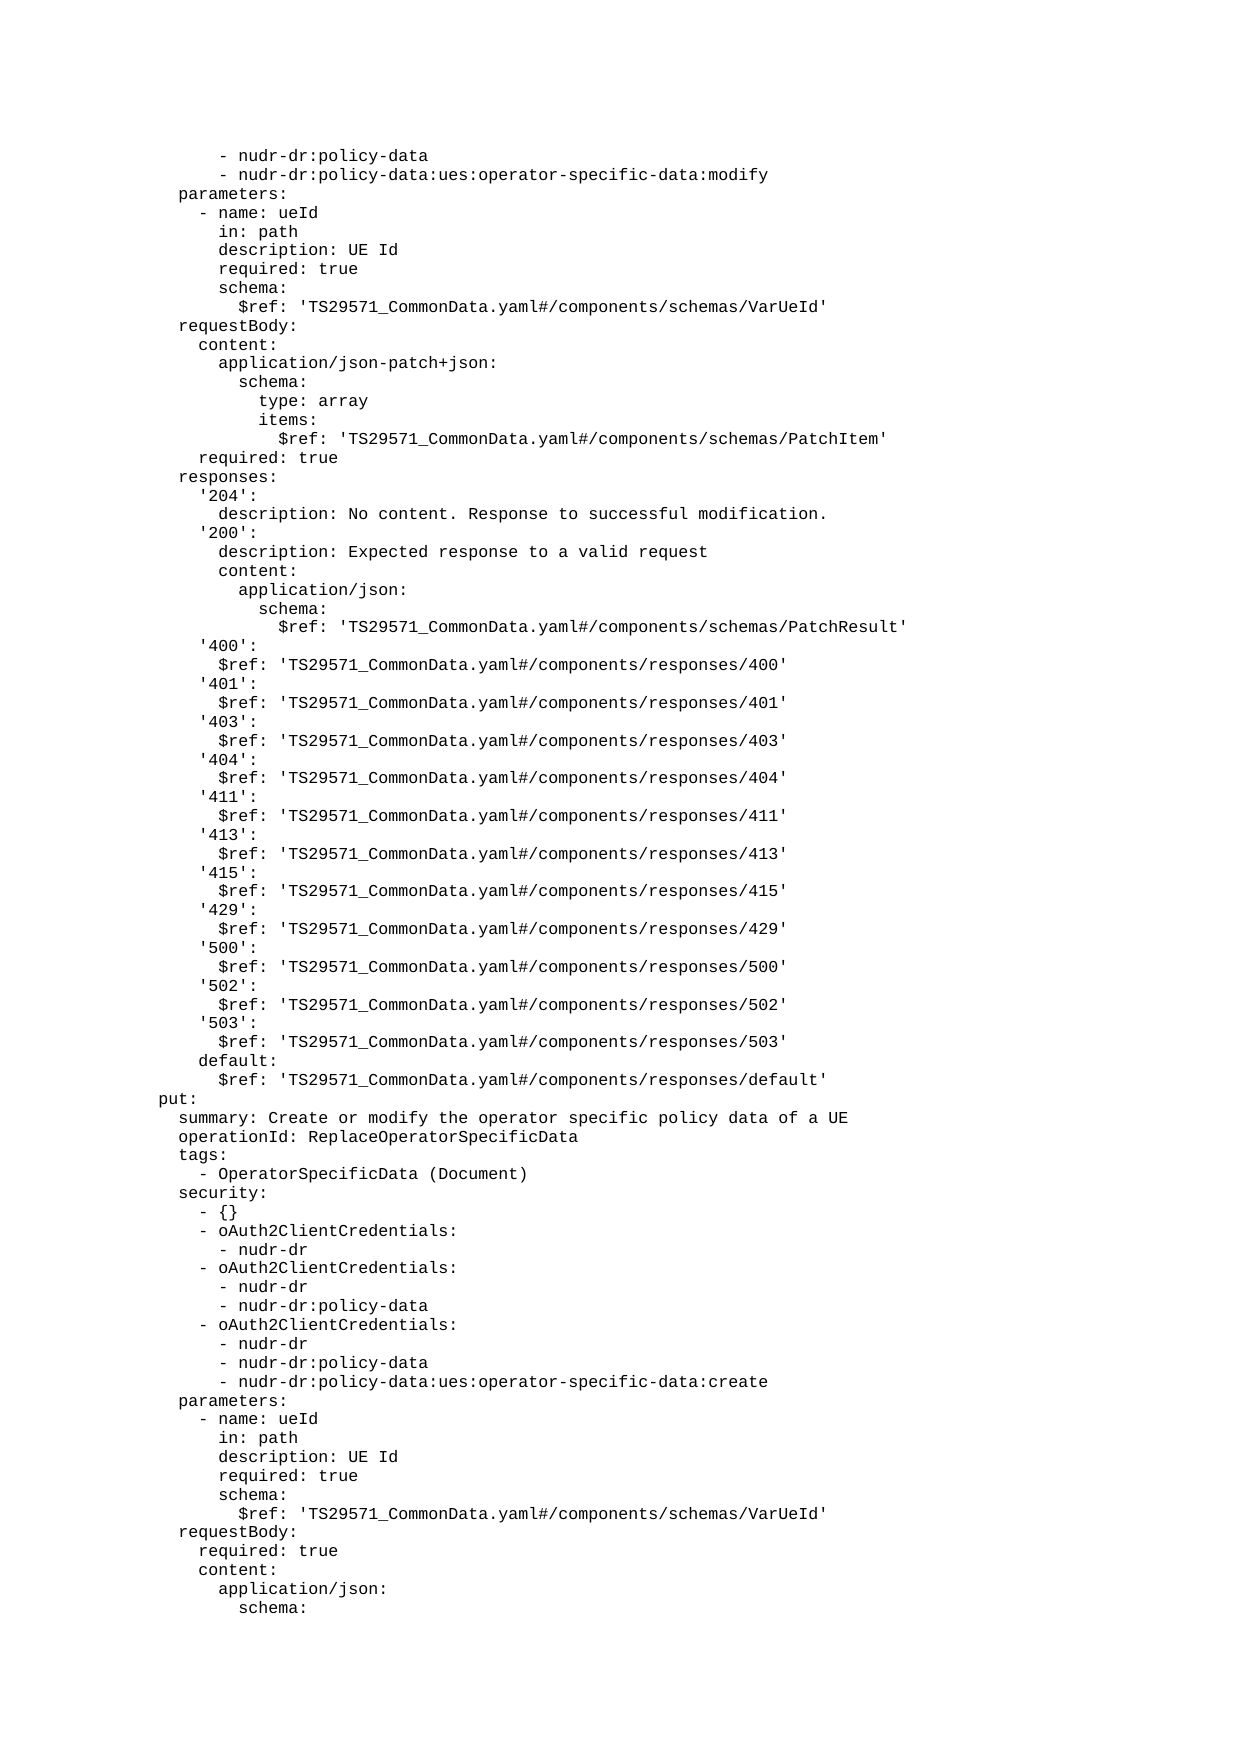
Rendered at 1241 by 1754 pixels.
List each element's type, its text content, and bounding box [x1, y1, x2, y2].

text $ref: 'TS29571_CommonData.yaml#/components/responses/500' [118, 958, 1122, 977]
text - nudr-dr [118, 1336, 1122, 1354]
text $ref: 'TS29571_CommonData.yaml#/components/responses/401' [118, 694, 1122, 713]
text schema: [118, 600, 1122, 619]
text $ref: 'TS29571_CommonData.yaml#/components/schemas/PatchResult' [118, 619, 1122, 638]
text '400': [118, 638, 1122, 657]
text operationId: ReplaceOperatorSpecificData [118, 1128, 1122, 1147]
text '500': [118, 939, 1122, 958]
text '200': [118, 525, 1122, 544]
text put: [118, 1090, 1122, 1109]
text $ref: 'TS29571_CommonData.yaml#/components/responses/503' [118, 1034, 1122, 1053]
text - nudr-dr:policy-data [118, 1298, 1122, 1317]
text in: path [118, 1430, 1122, 1449]
text - nudr-dr:policy-data [118, 148, 1122, 167]
text - nudr-dr [118, 1279, 1122, 1298]
text - nudr-dr [118, 1241, 1122, 1260]
text tags: [118, 1147, 1122, 1166]
text schema: [118, 280, 1122, 298]
text $ref: 'TS29571_CommonData.yaml#/components/responses/403' [118, 732, 1122, 751]
text - name: ueId [118, 1411, 1122, 1430]
text content: [118, 562, 1122, 581]
text - {} [118, 1203, 1122, 1222]
text '404': [118, 751, 1122, 770]
text in: path [118, 223, 1122, 242]
text '502': [118, 977, 1122, 996]
text '415': [118, 864, 1122, 883]
text required: true [118, 1467, 1122, 1486]
text '401': [118, 676, 1122, 694]
text '503': [118, 1015, 1122, 1034]
text $ref: 'TS29571_CommonData.yaml#/components/responses/400' [118, 657, 1122, 676]
text $ref: 'TS29571_CommonData.yaml#/components/schemas/PatchItem' [118, 431, 1122, 449]
text - oAuth2ClientCredentials: [118, 1222, 1122, 1241]
text $ref: 'TS29571_CommonData.yaml#/components/responses/415' [118, 883, 1122, 902]
text parameters: [118, 1392, 1122, 1411]
text - nudr-dr:policy-data:ues:operator-specific-data:modify [118, 167, 1122, 185]
text description: UE Id [118, 1449, 1122, 1467]
text default: [118, 1053, 1122, 1072]
text parameters: [118, 185, 1122, 204]
text required: true [118, 1543, 1122, 1562]
text type: array [118, 393, 1122, 412]
text application/json-patch+json: [118, 355, 1122, 374]
text $ref: 'TS29571_CommonData.yaml#/components/schemas/VarUeId' [118, 1505, 1122, 1524]
text items: [118, 412, 1122, 431]
text '429': [118, 902, 1122, 921]
text application/json: [118, 1581, 1122, 1599]
text - OperatorSpecificData (Document) [118, 1166, 1122, 1185]
text security: [118, 1185, 1122, 1203]
text - name: ueId [118, 204, 1122, 223]
text $ref: 'TS29571_CommonData.yaml#/components/responses/default' [118, 1072, 1122, 1090]
text content: [118, 1562, 1122, 1581]
text requestBody: [118, 1524, 1122, 1543]
text '403': [118, 713, 1122, 732]
text - nudr-dr:policy-data:ues:operator-specific-data:create [118, 1373, 1122, 1392]
text content: [118, 336, 1122, 355]
text required: true [118, 449, 1122, 468]
text - oAuth2ClientCredentials: [118, 1260, 1122, 1279]
text $ref: 'TS29571_CommonData.yaml#/components/responses/429' [118, 921, 1122, 939]
text '204': [118, 487, 1122, 506]
text - oAuth2ClientCredentials: [118, 1317, 1122, 1336]
text $ref: 'TS29571_CommonData.yaml#/components/responses/502' [118, 996, 1122, 1015]
text schema: [118, 374, 1122, 393]
text application/json: [118, 581, 1122, 600]
text schema: [118, 1599, 1122, 1618]
text '413': [118, 826, 1122, 845]
text description: UE Id [118, 242, 1122, 261]
text - nudr-dr:policy-data [118, 1354, 1122, 1373]
text description: No content. Response to successful modification. [118, 506, 1122, 525]
text $ref: 'TS29571_CommonData.yaml#/components/schemas/VarUeId' [118, 298, 1122, 317]
text $ref: 'TS29571_CommonData.yaml#/components/responses/413' [118, 845, 1122, 864]
text $ref: 'TS29571_CommonData.yaml#/components/responses/411' [118, 808, 1122, 826]
text $ref: 'TS29571_CommonData.yaml#/components/responses/404' [118, 770, 1122, 789]
text summary: Create or modify the operator specific policy data of a UE [118, 1109, 1122, 1128]
text '411': [118, 789, 1122, 808]
text required: true [118, 261, 1122, 280]
text schema: [118, 1486, 1122, 1505]
text responses: [118, 468, 1122, 487]
text requestBody: [118, 317, 1122, 336]
text description: Expected response to a valid request [118, 544, 1122, 562]
